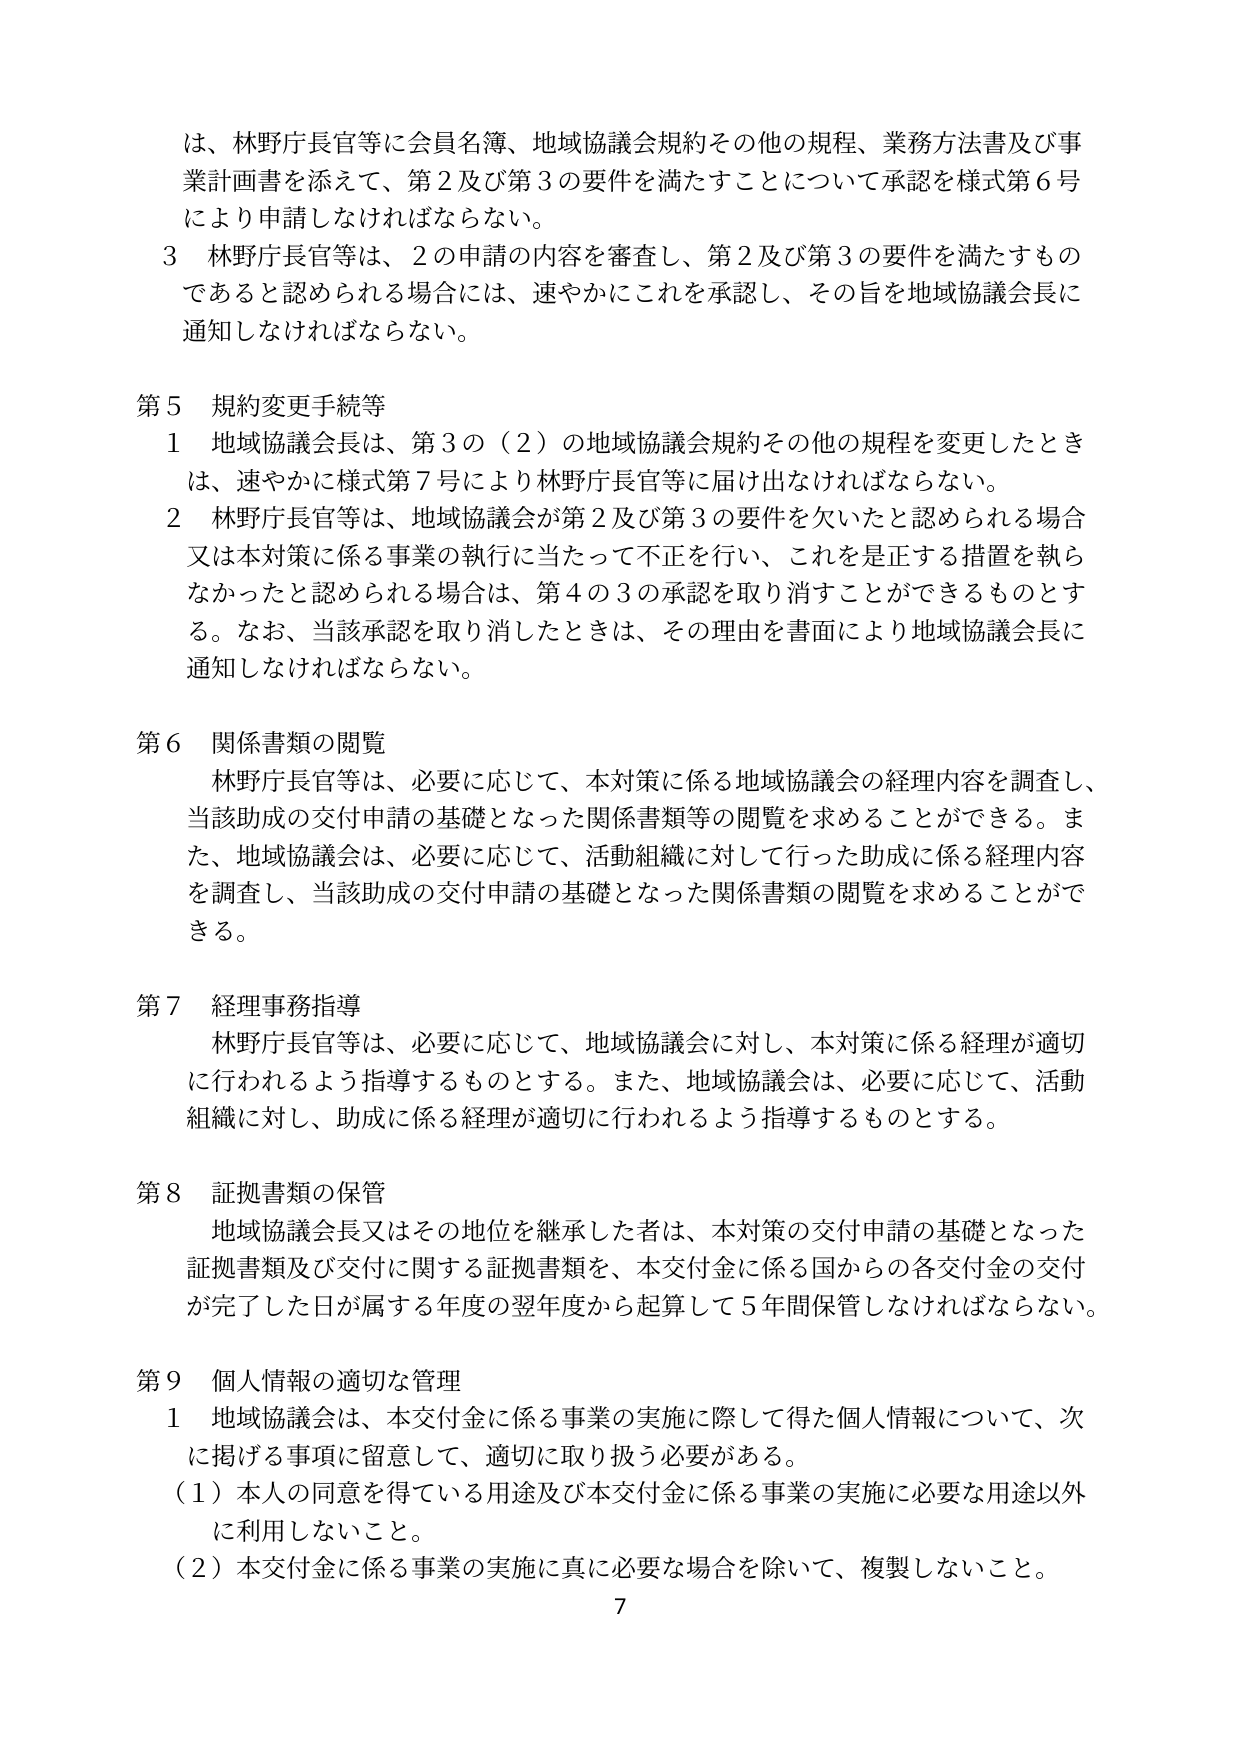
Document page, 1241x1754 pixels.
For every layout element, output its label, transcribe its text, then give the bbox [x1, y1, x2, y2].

text 第８ 証拠書類の保管 [136, 1173, 1104, 1211]
text １ 地域協議会は、本交付金に係る事業の実施に際して得た個人情報について、次に掲げる事項に留意して、適切に取り扱う必要がある。 [136, 1398, 1104, 1473]
text （２）本交付金に係る事業の実施に真に必要な場合を除いて、複製しないこと。 [136, 1548, 1104, 1586]
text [158, 123, 1104, 236]
text １ 地域協議会長は、第３の（２）の地域協議会規約その他の規程を変更したときは、速やかに様式第７号により林野庁長官等に届け出なければならない。 [136, 423, 1104, 498]
text （１）本人の同意を得ている用途及び本交付金に係る事業の実施に必要な用途以外に利用しないこと。 [136, 1473, 1104, 1548]
text 林野庁長官等は、必要に応じて、本対策に係る地域協議会の経理内容を調査し、当該助成の交付申請の基礎となった関係書類等の閲覧を求めることができる。また、地域協議会は、必要に応じて、活動組織に対して行った助成に係る経理内容を調査し、当該助成の交付申請の基礎となった関係書類の閲覧を求めることができる。 [136, 761, 1104, 948]
text 第６ 関係書類の閲覧 [136, 723, 1104, 761]
text ３ 林野庁長官等は、２の申請の内容を審査し、第２及び第３の要件を満たすものであると認められる場合には、速やかにこれを承認し、その旨を地域協議会長に通知しなければならない。 [158, 236, 1104, 348]
text 第９ 個人情報の適切な管理 [136, 1361, 1104, 1398]
text 林野庁長官等は、必要に応じて、地域協議会に対し、本対策に係る経理が適切に行われるよう指導するものとする。また、地域協議会は、必要に応じて、活動組織に対し、助成に係る経理が適切に行われるよう指導するものとする。 [136, 1023, 1104, 1136]
text 第５ 規約変更手続等 [136, 386, 1104, 423]
text ２ 林野庁長官等は、地域協議会が第２及び第３の要件を欠いたと認められる場合又は本対策に係る事業の執行に当たって不正を行い、これを是正する措置を執らなかったと認められる場合は、第４の３の承認を取り消すことができるものとする。なお、当該承認を取り消したときは、その理由を書面により地域協議会長に通知しなければならない。 [136, 498, 1104, 686]
text 第７ 経理事務指導 [136, 986, 1104, 1023]
text 地域協議会長又はその地位を継承した者は、本対策の交付申請の基礎となった証拠書類及び交付に関する証拠書類を、本交付金に係る国からの各交付金の交付が完了した日が属する年度の翌年度から起算して５年間保管しなければならない。 [136, 1211, 1104, 1323]
